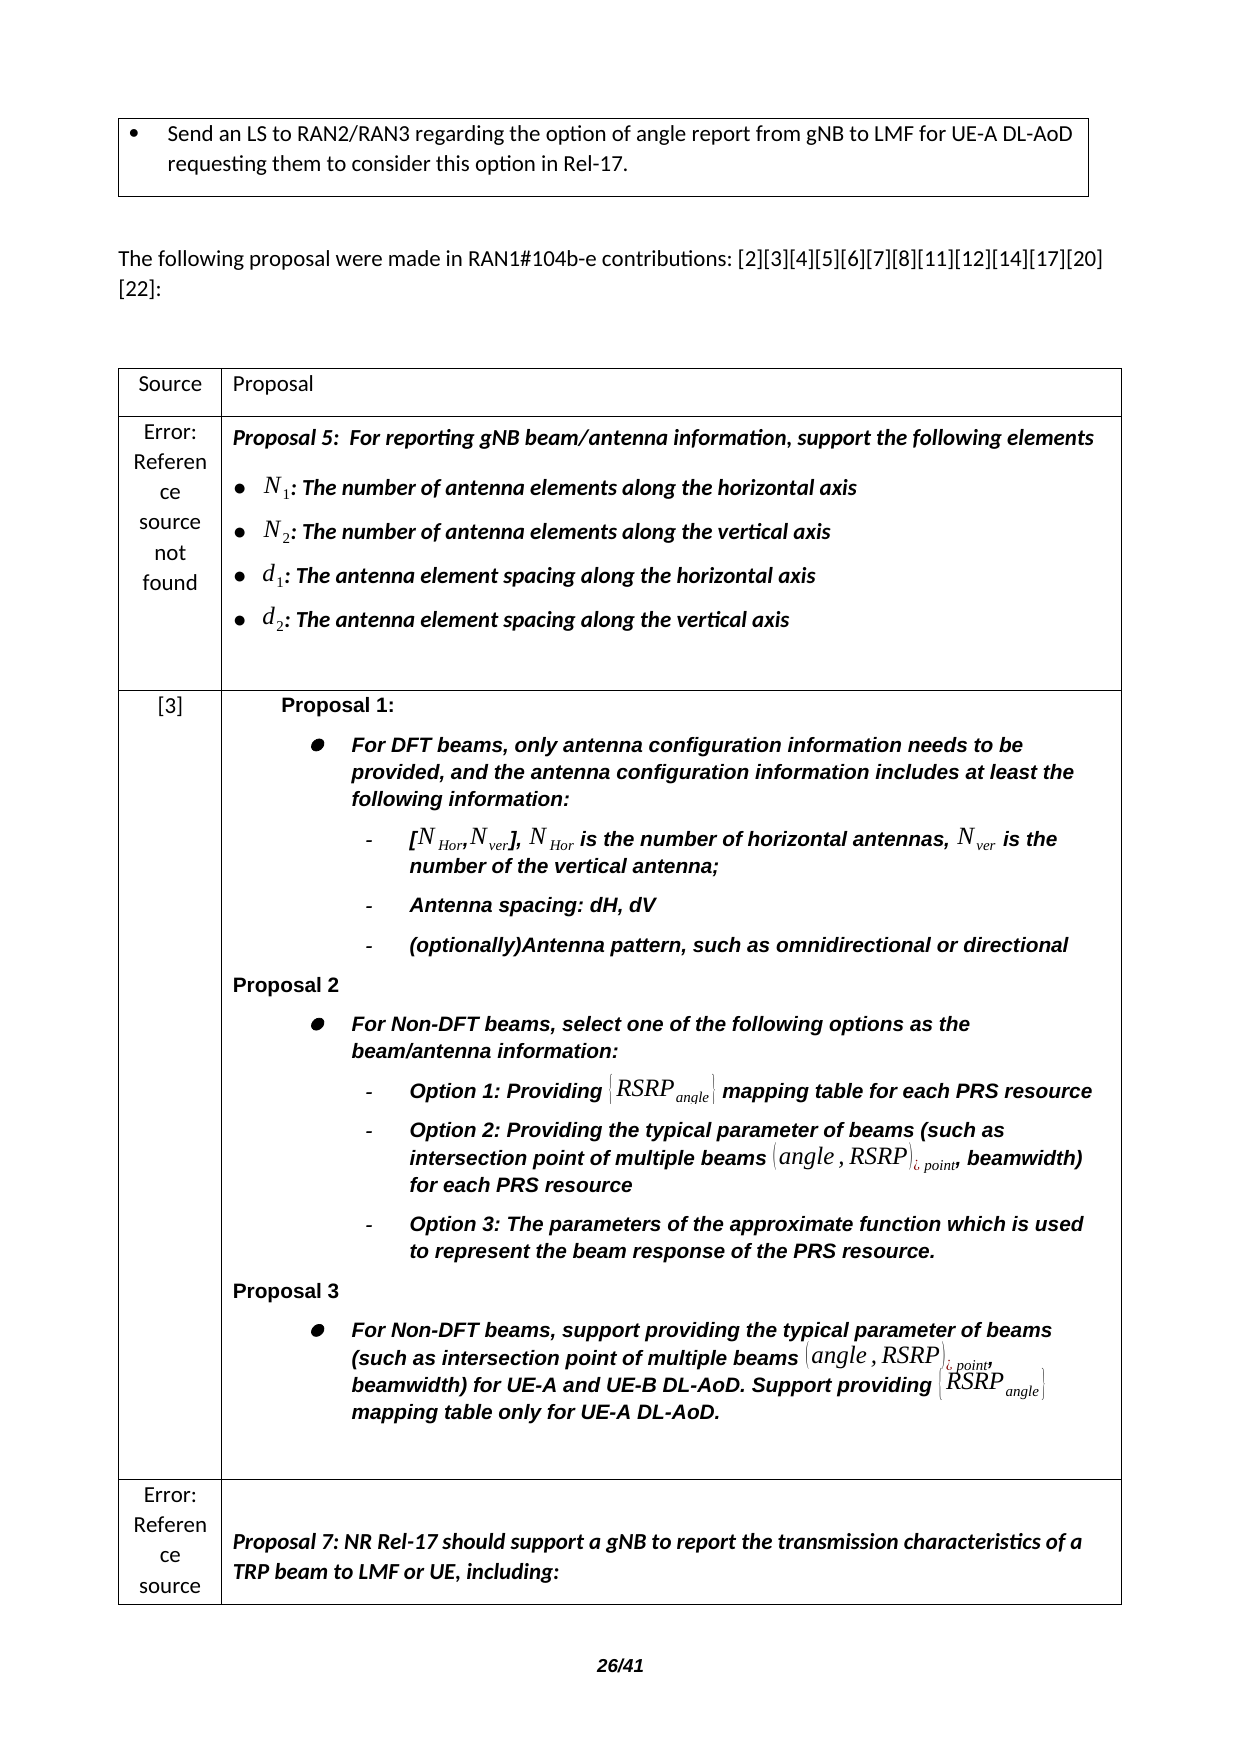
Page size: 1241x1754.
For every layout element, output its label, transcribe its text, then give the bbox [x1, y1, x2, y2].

table_header Proposal [222, 369, 1121, 416]
table_cell Proposal 5: For reporting gNB beam/antenna information, support the following elements : The number of antenna elements along the horizontal axis : The number of antenna elements along the vertical axis : The antenna element spacing along the horizontal axis : The antenna element spacing along the vertical axis [222, 417, 1121, 690]
table_cell Proposal 1: For DFT beams, only antenna configuration information needs to be provided, and the antenna configuration information includes at least the following information: [,], is the number of horizontal antennas, is the number of the vertical antenna; Antenna spacing: dH, dV (optionally)Antenna pattern, such as omnidirectional or directional Proposal 2 For Non-DFT beams, select one of the following options as the beam/antenna information: Option 1: Providing mapping table for each PRS resource Option 2: Providing the typical parameter of beams (such as intersection point of multiple beams , beamwidth) for each PRS resource Option 3: The parameters of the approximate function which is used to represent the beam response of the PRS resource. Proposal 3 For Non-DFT beams, support providing the typical parameter of beams (such as intersection point of multiple beams , beamwidth) for UE-A and UE-B DL-AoD. Support providing mapping table only for UE-A DL-AoD. [222, 691, 1121, 1479]
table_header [119, 119, 1088, 196]
table_header Source [119, 369, 221, 416]
text The following proposal were made in RAN1#104b-e contributions: [2][3][4][5][6][7][8][11][12][14][17][20][22]: [118, 244, 1122, 302]
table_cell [222, 1480, 1121, 1604]
